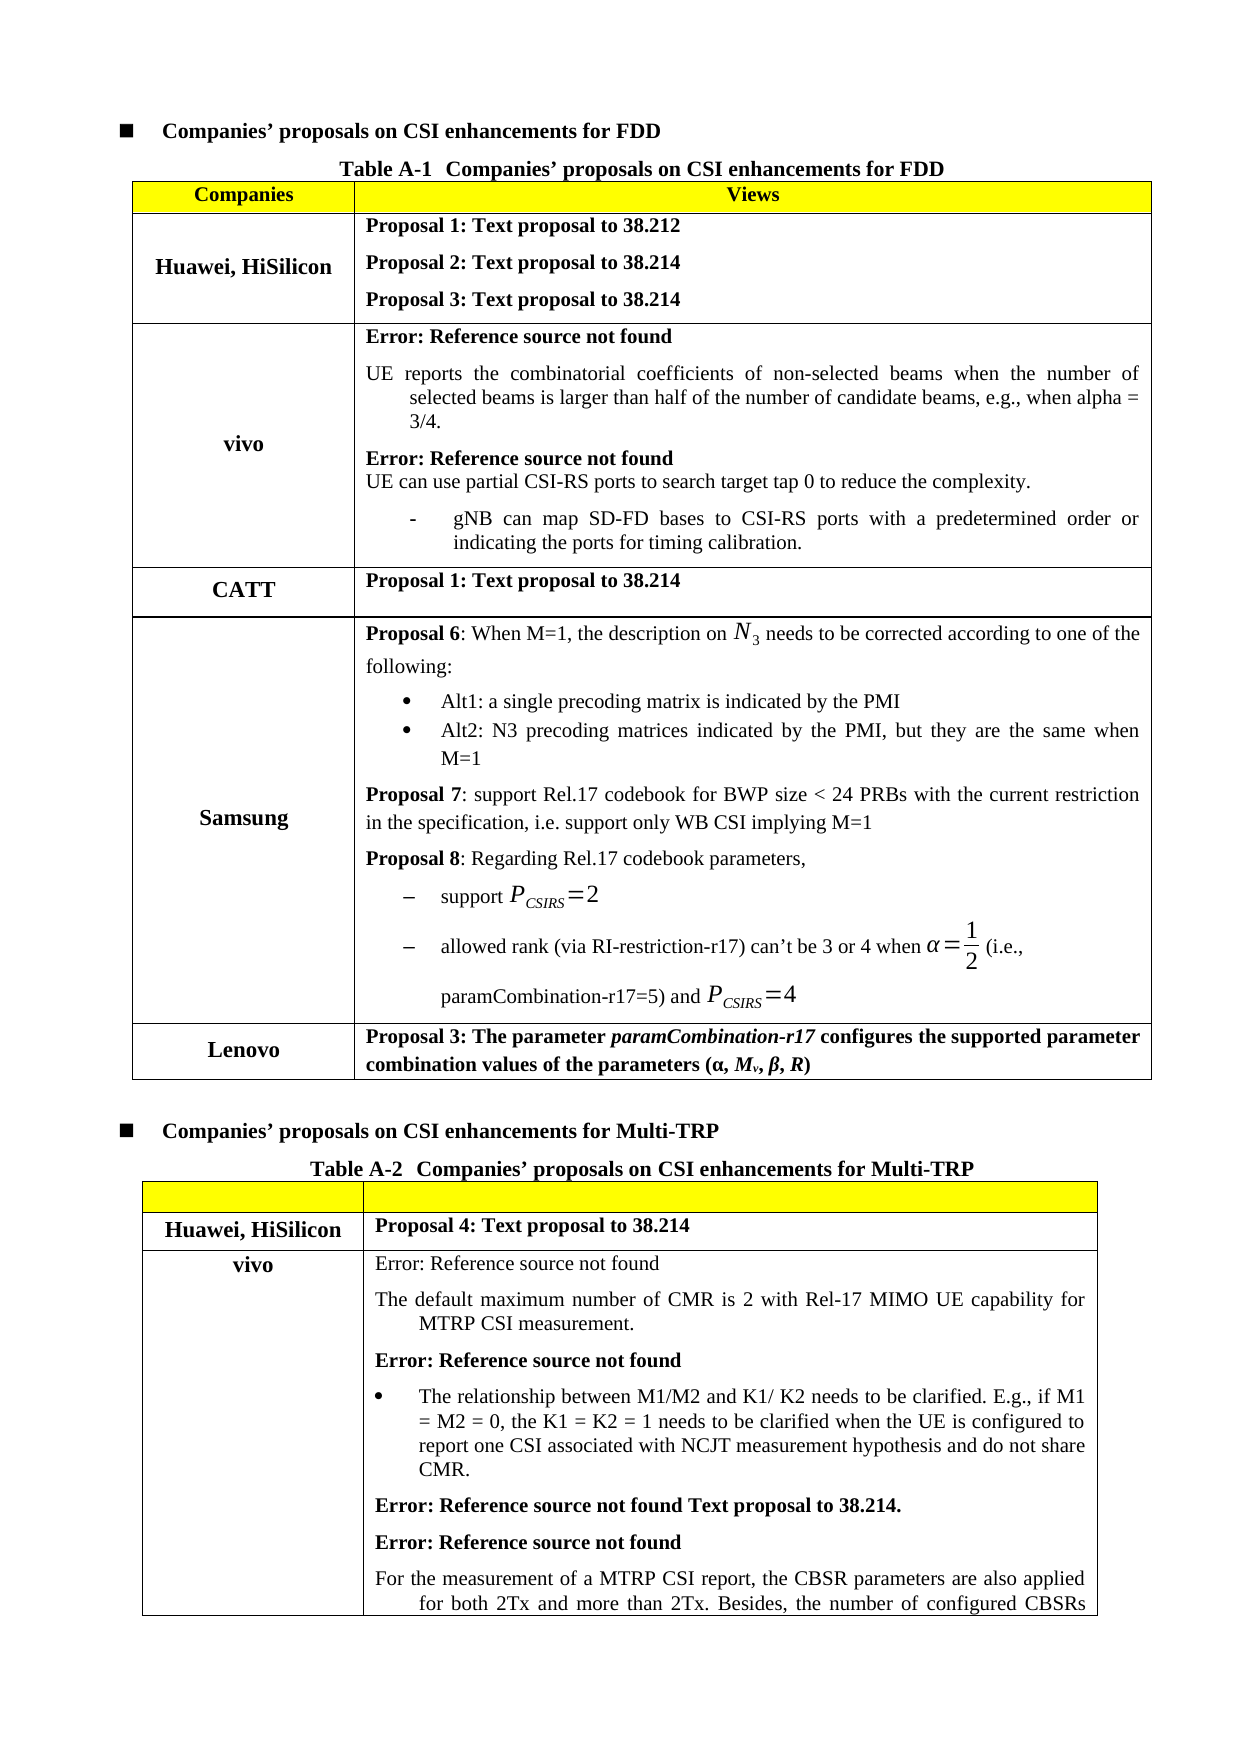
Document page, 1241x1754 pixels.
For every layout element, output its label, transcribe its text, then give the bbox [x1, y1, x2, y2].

table_cell Proposal 1: Text proposal to 38.212 Proposal 2: Text proposal to 38.214 Proposal 3: Text proposal to 38.214 [355, 214, 1151, 323]
table_cell vivo [133, 324, 354, 567]
table_cell Proposal 6: When M=1, the description on needs to be corrected according to one of the following: Alt1: a single precoding matrix is indicated by the PMI Alt2: N3 precoding matrices indicated by the PMI, but they are the same when M=1 Proposal 7: support Rel.17 codebook for BWP size < 24 PRBs with the current restriction in the specification, i.e. support only WB CSI implying M=1 Proposal 8: Regarding Rel.17 codebook parameters, support allowed rank (via RI-restriction-r17) can’t be 3 or 4 when (i.e., paramCombination-r17=5) and [355, 618, 1151, 1023]
table_header Views [355, 182, 1151, 212]
list Companies’ proposals on CSI enhancements for Multi-TRP [118, 1118, 1122, 1143]
table_cell Proposal 4: Text proposal to 38.214 [364, 1213, 1097, 1250]
table_cell Proposal 5: UE reports the combinatorial coefficients of non-selected beams when the number of selected beams is larger than half of the number of candidate beams, e.g., when alpha = 3/4. Proposal 6: UE can use partial CSI-RS ports to search target tap 0 to reduce the complexity. gNB can map SD-FD bases to CSI-RS ports with a predetermined order or indicating the ports for timing calibration. [355, 324, 1151, 567]
table_cell Proposal 1: Text proposal to 38.214 [355, 568, 1151, 616]
table_cell Samsung [133, 618, 354, 1023]
text Table A-2 Companies’ proposals on CSI enhancements for Multi-TRP [162, 1156, 1122, 1181]
table_cell Huawei, HiSilicon [143, 1213, 363, 1250]
table_cell Lenovo [133, 1024, 354, 1079]
table_cell CATT [133, 568, 354, 616]
table_cell vivo [143, 1251, 363, 1614]
table_header [143, 1182, 363, 1212]
table_header Companies [133, 182, 354, 212]
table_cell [364, 1251, 1097, 1614]
table_cell Proposal 3: The parameter paramCombination-r17 configures the supported parameter combination values of the parameters (α, Mv, β, R) [355, 1024, 1151, 1079]
table_cell Huawei, HiSilicon [133, 214, 354, 323]
table_header [364, 1182, 1097, 1212]
list Companies’ proposals on CSI enhancements for FDD [118, 118, 1122, 143]
text Table A-1 Companies’ proposals on CSI enhancements for FDD [162, 156, 1122, 181]
